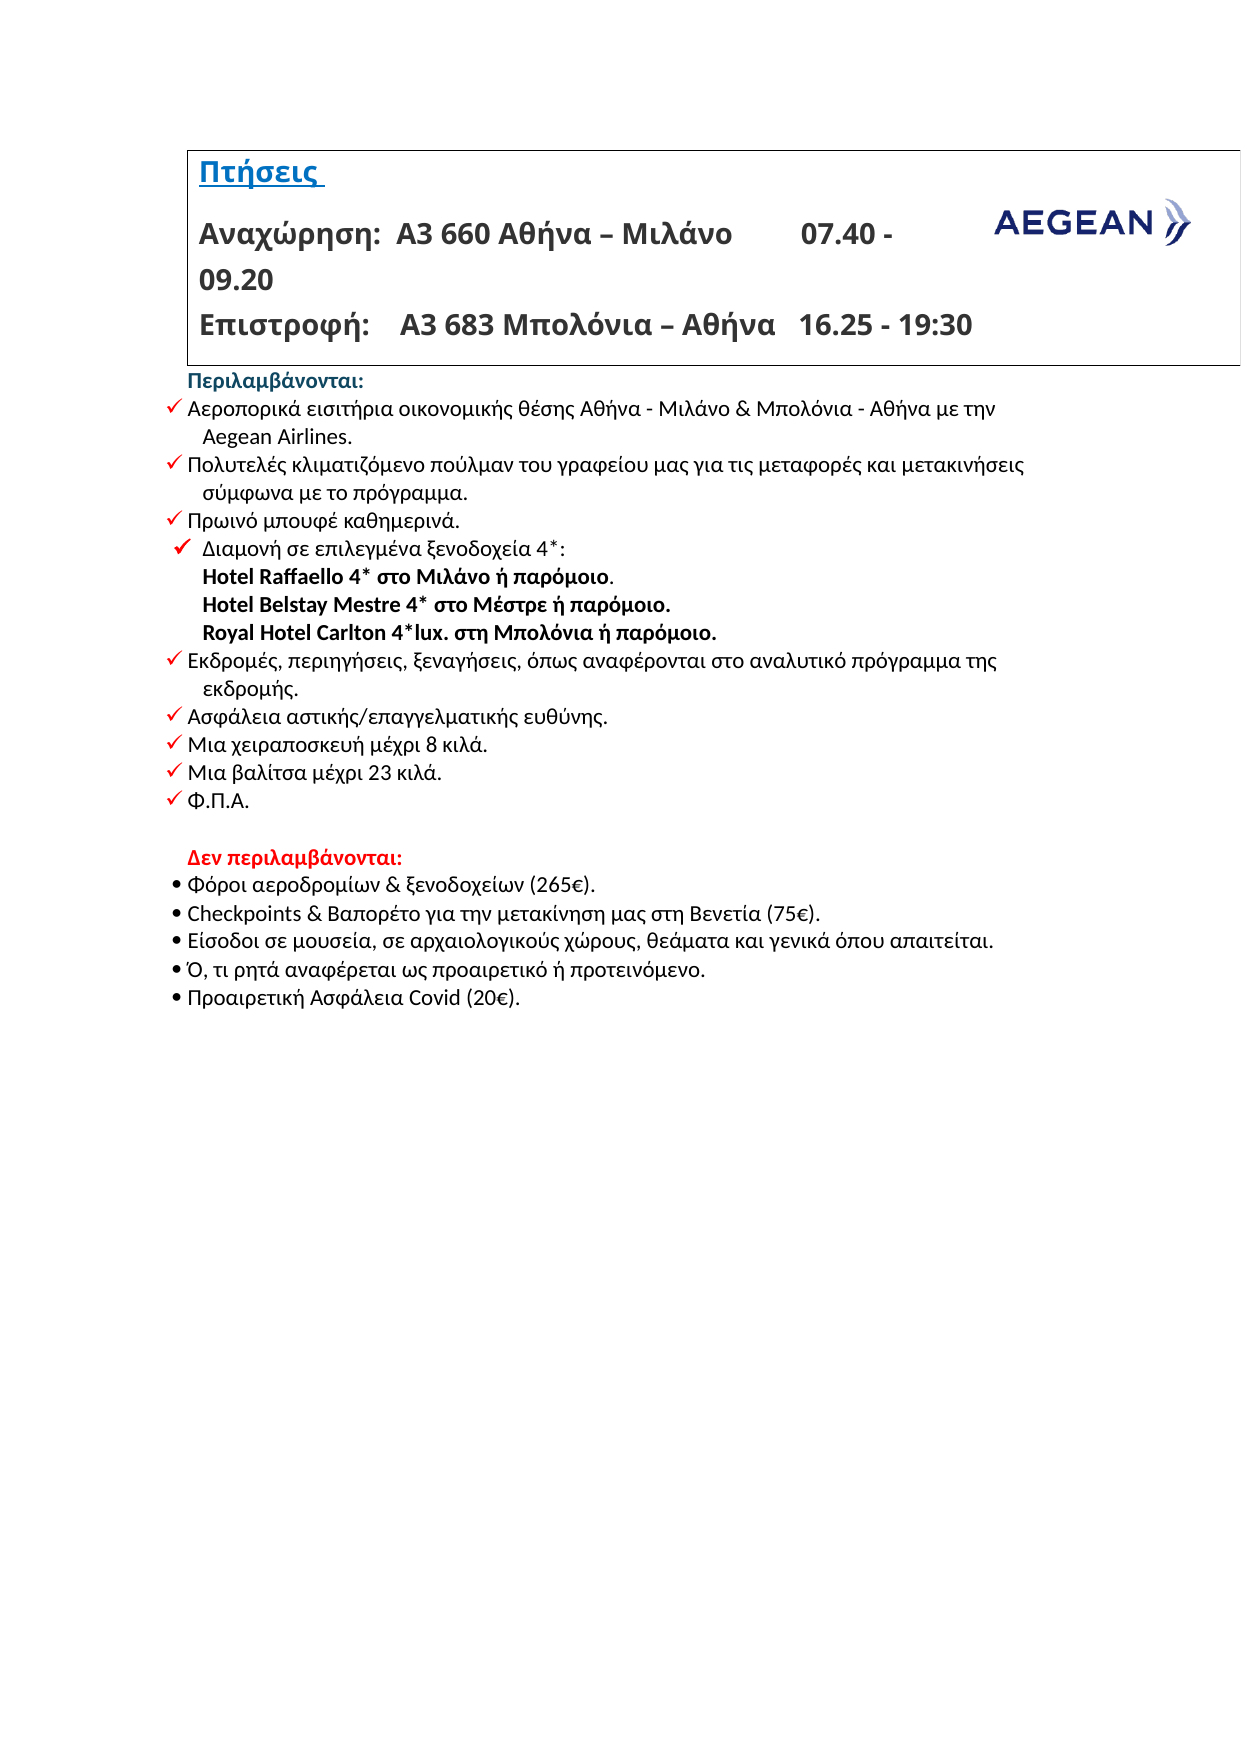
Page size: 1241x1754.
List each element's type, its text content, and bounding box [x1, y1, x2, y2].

text Hotel Belstay Mestre 4* στο Μέστρε ή παρόμοιο. [202, 590, 1053, 618]
text Ηοtel Raffaello 4* στο Μιλάνο ή παρόμοιo. [202, 562, 1053, 590]
list Φόροι αεροδρομίων & ξενοδοχείων (265€). [173, 871, 1053, 899]
list Ό, τι ρητά αναφέρεται ως προαιρετικό ή προτεινόμενο. [173, 955, 1053, 983]
list Μια βαλίτσα μέχρι 23 κιλά. [165, 758, 1053, 787]
text Περιλαμβάνονται: [187, 366, 1053, 394]
list Πρωινό μπουφέ καθημερινά. [165, 506, 1053, 534]
list Είσοδοι σε μουσεία, σε αρχαιολογικούς χώρους, θεάματα και γενικά όπου απαιτείται. [173, 927, 1053, 955]
list Checkpoints & Βαπορέτο για την μετακίνηση μας στη Βενετία (75€). [173, 899, 1053, 927]
text Royal Hotel Carlton 4*lux. στη Μπολόνια ή παρόμοιο. [202, 618, 1053, 646]
text Δεν περιλαμβάνονται: [187, 843, 1053, 871]
list Αεροπορικά εισιτήρια οικονομικής θέσης Aθήνα - Μιλάνο & Μπολόνια - Αθήνα με την Aegean Airlines. [165, 394, 1053, 450]
list Προαιρετική Ασφάλεια Covid (20€). [173, 983, 1053, 1011]
list Διαμονή σε επιλεγμένα ξενοδοχεία 4*: [173, 534, 1053, 562]
list Ασφάλεια αστικής/επαγγελματικής ευθύνης. [165, 702, 1053, 731]
list Μια χειραποσκευή μέχρι 8 κιλά. [165, 731, 1053, 758]
list Πολυτελές κλιματιζόμενο πούλμαν του γραφείου μας για τις μεταφορές και μετακινήσεις σύμφωνα με το πρόγραμμα. [165, 450, 1053, 506]
picture [990, 190, 1191, 250]
list Φ.Π.Α. [165, 787, 1053, 814]
list Εκδρομές, περιηγήσεις, ξεναγήσεις, όπως αναφέρονται στο αναλυτικό πρόγραμμα της εκδρομής. [165, 646, 1053, 702]
table_header Πτήσεις Αναχώρηση: Α3 660 Αθήνα – Μιλάνο 07.40 - 09.20 Επιστροφή: Α3 683 Μπολόνια – Αθήνα 16.25 - 19:30 [188, 151, 1240, 365]
